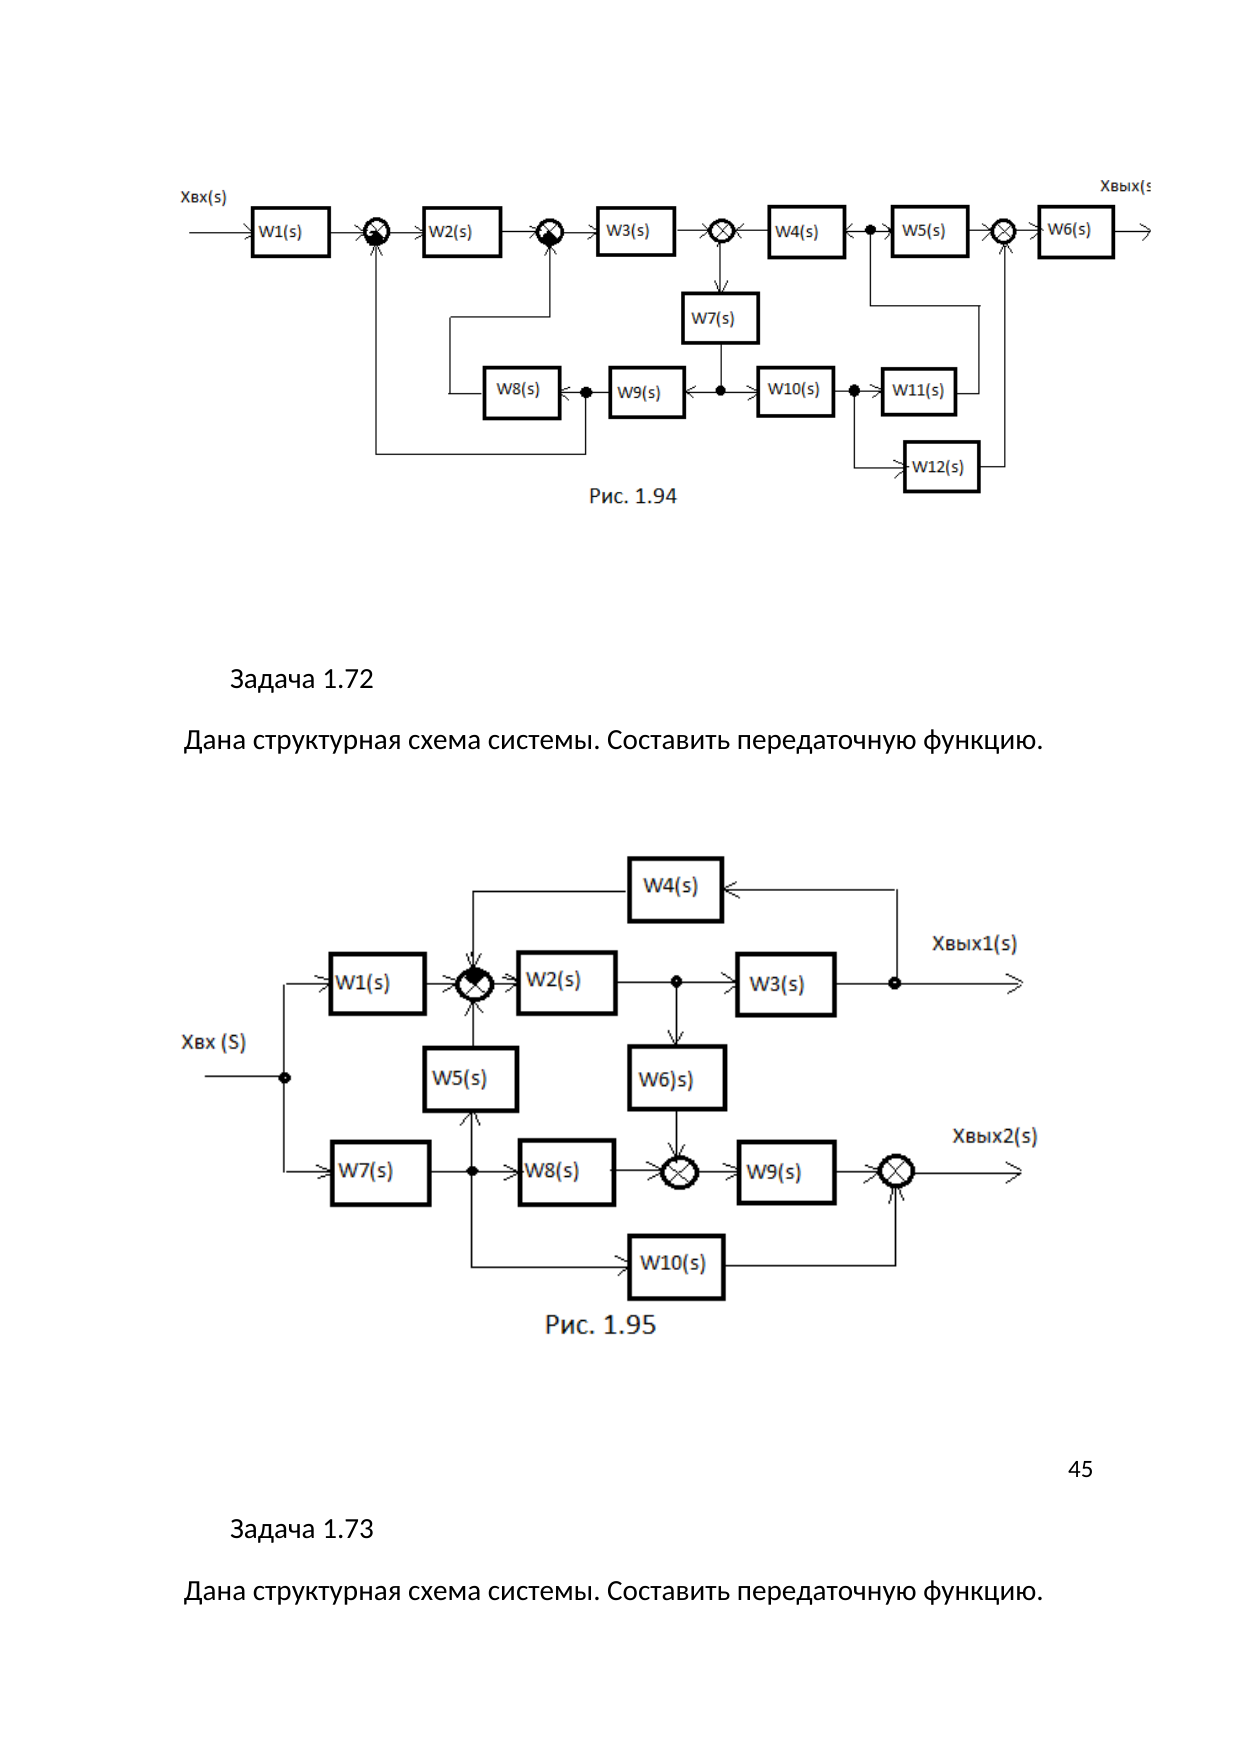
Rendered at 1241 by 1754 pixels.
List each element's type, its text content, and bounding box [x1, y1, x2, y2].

text 45 [177, 1454, 1152, 1484]
text Дана структурная схема системы. Составить передаточную функцию. [177, 721, 1152, 757]
picture [177, 845, 1053, 1367]
text Дана структурная схема системы. Составить передаточную функцию. [177, 1572, 1152, 1608]
text Задача 1.73 [177, 1510, 1152, 1546]
picture [177, 180, 1151, 512]
text Задача 1.72 [177, 660, 1152, 695]
